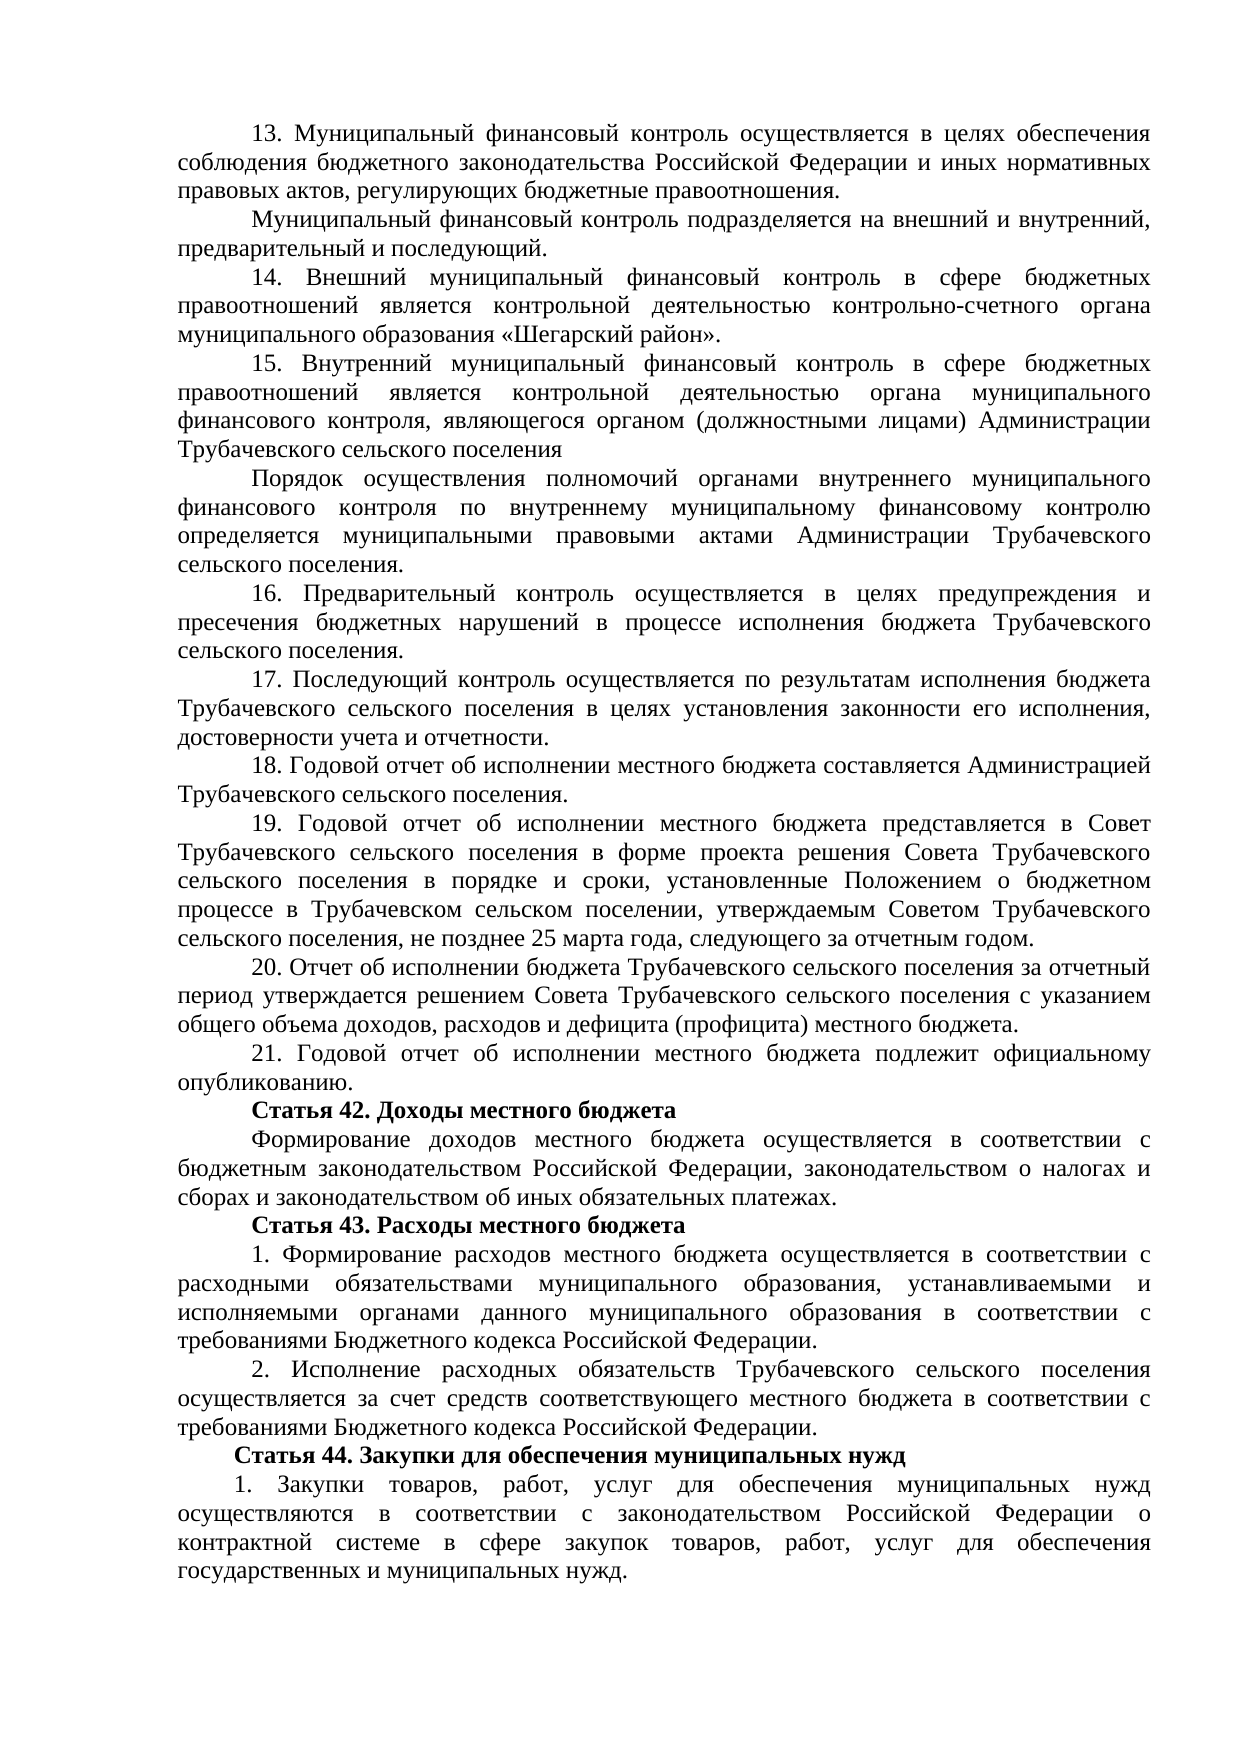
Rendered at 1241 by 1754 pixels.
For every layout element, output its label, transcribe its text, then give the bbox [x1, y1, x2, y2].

text Формирование доходов местного бюджета осуществляется в соответствии с бюджетным законодательством Российской Федерации, законодательством о налогах и сборах и законодательством об иных обязательных платежах. [177, 1124, 1152, 1211]
text 13. Муниципальный финансовый контроль осуществляется в целях обеспечения соблюдения бюджетного законодательства Российской Федерации и иных нормативных правовых актов, регулирующих бюджетные правоотношения. [177, 118, 1152, 204]
text 1. Закупки товаров, работ, услуг для обеспечения муниципальных нужд осуществляются в соответствии с законодательством Российской Федерации о контрактной системе в сфере закупок товаров, работ, услуг для обеспечения государственных и муниципальных нужд. [177, 1469, 1152, 1584]
text Муниципальный финансовый контроль подразделяется на внешний и внутренний, предварительный и последующий. [177, 204, 1152, 262]
text 20. Отчет об исполнении бюджета Трубачевского сельского поселения за отчетный период утверждается решением Совета Трубачевского сельского поселения с указанием общего объема доходов, расходов и дефицита (профицита) местного бюджета. [177, 952, 1152, 1038]
text 2. Исполнение расходных обязательств Трубачевского сельского поселения осуществляется за счет средств соответствующего местного бюджета в соответствии с требованиями Бюджетного кодекса Российской Федерации. [177, 1354, 1152, 1441]
text 15. Внутренний муниципальный финансовый контроль в сфере бюджетных правоотношений является контрольной деятельностью органа муниципального финансового контроля, являющегося органом (должностными лицами) Администрации Трубачевского сельского поселения [177, 348, 1152, 463]
text 14. Внешний муниципальный финансовый контроль в сфере бюджетных правоотношений является контрольной деятельностью контрольно-счетного органа муниципального образования «Шегарский район». [177, 262, 1152, 348]
text 19. Годовой отчет об исполнении местного бюджета представляется в Совет Трубачевского сельского поселения в форме проекта решения Совета Трубачевского сельского поселения в порядке и сроки, установленные Положением о бюджетном процессе в Трубачевском сельском поселении, утверждаемым Советом Трубачевского сельского поселения, не позднее 25 марта года, следующего за отчетным годом. [177, 808, 1152, 952]
text 17. Последующий контроль осуществляется по результатам исполнения бюджета Трубачевского сельского поселения в целях установления законности его исполнения, достоверности учета и отчетности. [177, 664, 1152, 751]
text Порядок осуществления полномочий органами внутреннего муниципального финансового контроля по внутреннему муниципальному финансовому контролю определяется муниципальными правовыми актами Администрации Трубачевского сельского поселения. [177, 463, 1152, 578]
text Статья 42. Доходы местного бюджета [177, 1096, 1152, 1124]
text 16. Предварительный контроль осуществляется в целях предупреждения и пресечения бюджетных нарушений в процессе исполнения бюджета Трубачевского сельского поселения. [177, 578, 1152, 664]
text Статья 43. Расходы местного бюджета [177, 1211, 1152, 1239]
text Статья 44. Закупки для обеспечения муниципальных нужд [177, 1441, 1152, 1469]
text 21. Годовой отчет об исполнении местного бюджета подлежит официальному опубликованию. [177, 1038, 1152, 1096]
text 18. Годовой отчет об исполнении местного бюджета составляется Администрацией Трубачевского сельского поселения. [177, 751, 1152, 808]
text 1. Формирование расходов местного бюджета осуществляется в соответствии с расходными обязательствами муниципального образования, устанавливаемыми и исполняемыми органами данного муниципального образования в соответствии с требованиями Бюджетного кодекса Российской Федерации. [177, 1239, 1152, 1354]
